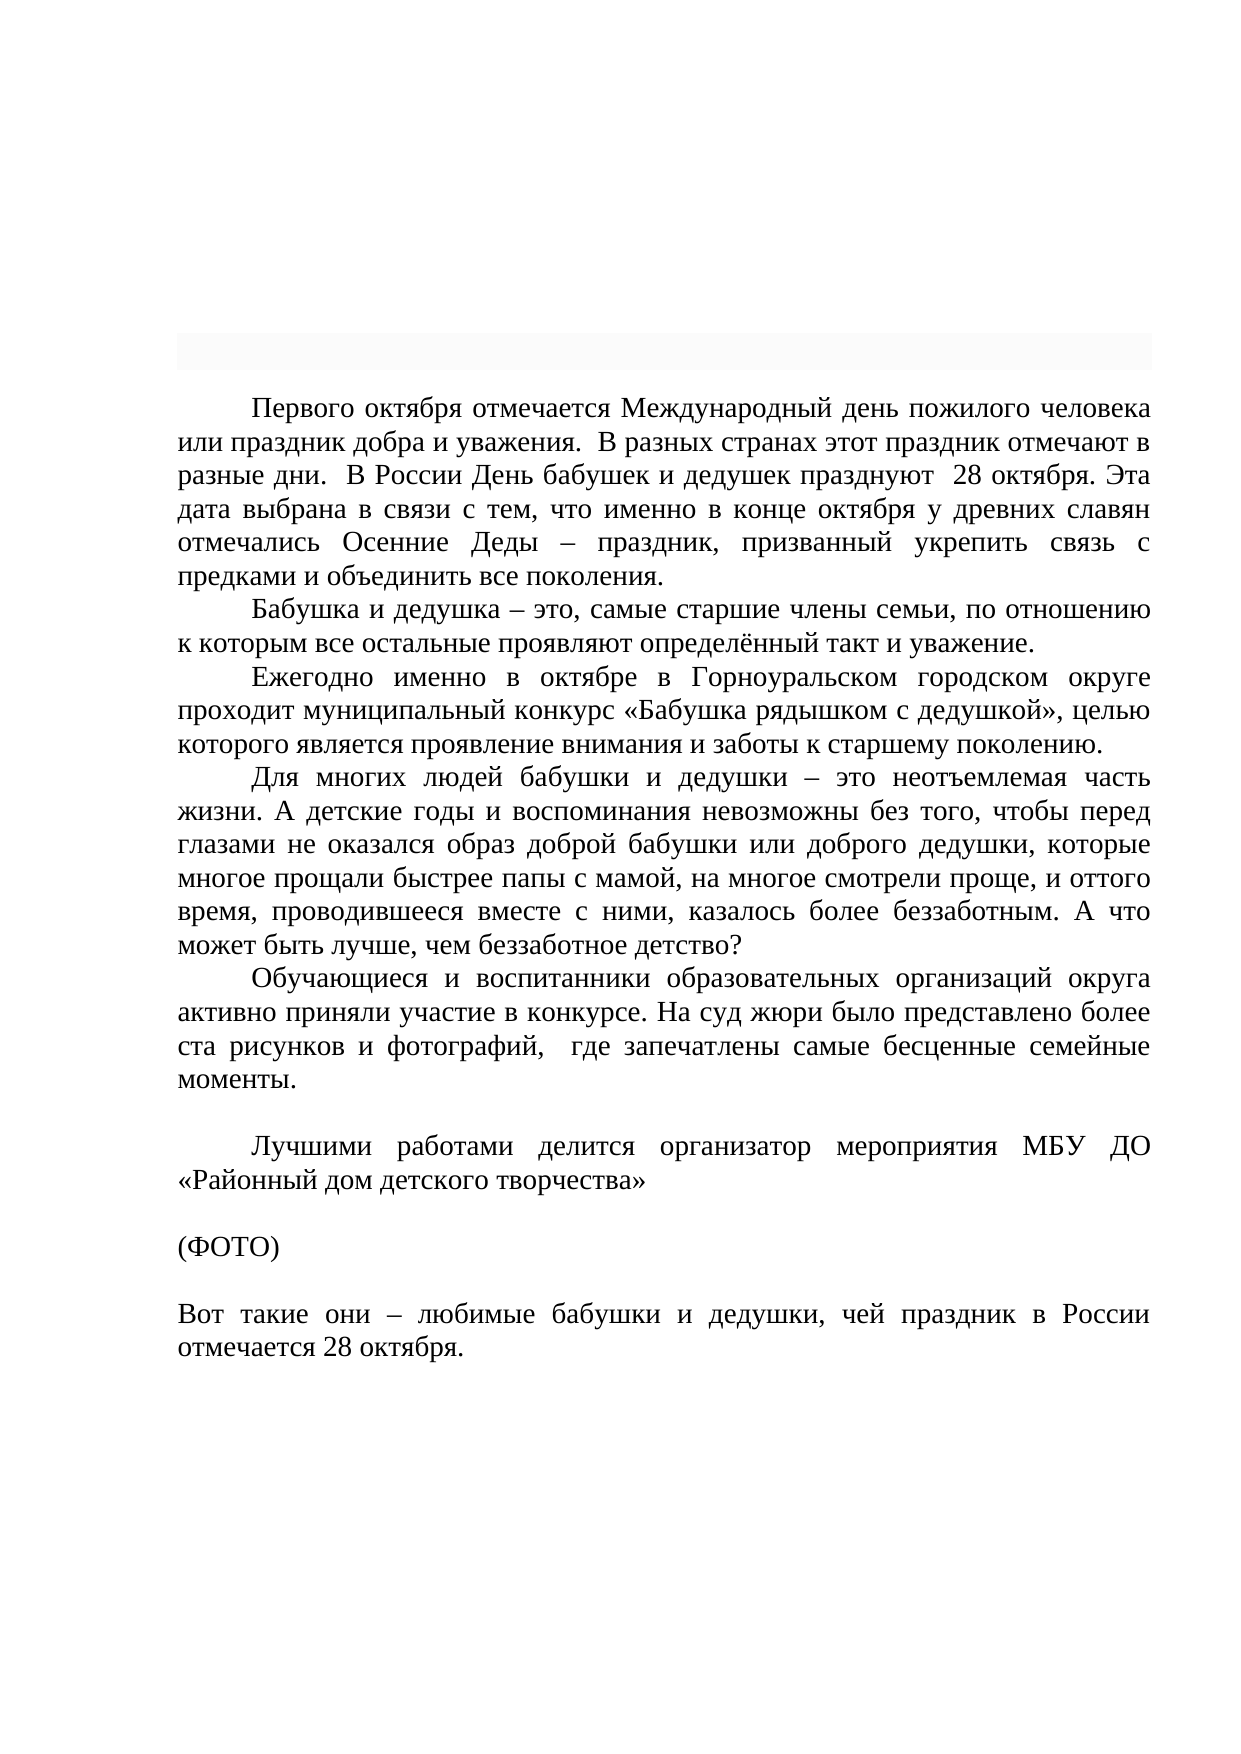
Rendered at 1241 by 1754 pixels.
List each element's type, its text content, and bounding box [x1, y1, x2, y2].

text Для многих людей бабушки и дедушки – это неотъемлемая часть жизни. А детские годы и воспоминания невозможны без того, чтобы перед глазами не оказался образ доброй бабушки или доброго дедушки, которые многое прощали быстрее папы с мамой, на многое смотрели проще, и оттого время, проводившееся вместе с ними, казалось более беззаботным. А что может быть лучше, чем беззаботное детство? [177, 759, 1152, 961]
text (ФОТО) [177, 1229, 1152, 1262]
text Лучшими работами делится организатор мероприятия МБУ ДО «Районный дом детского творчества» [177, 1128, 1152, 1195]
text Обучающиеся и воспитанники образовательных организаций округа активно приняли участие в конкурсе. На суд жюри было представлено более ста рисунков и фотографий, где запечатлены самые бесценные семейные моменты. [177, 961, 1152, 1095]
text Первого октября отмечается Международный день пожилого человека или праздник добра и уважения. В разных странах этот праздник отмечают в разные дни. В России День бабушек и дедушек празднуют 28 октября. Эта дата выбрана в связи с тем, что именно в конце октября у древних славян отмечались Осенние Деды – праздник, призванный укрепить связь с предками и объединить все поколения. [177, 390, 1152, 592]
text Бабушка и дедушка – это, самые старшие члены семьи, по отношению к которым все остальные проявляют определённый такт и уважение. [177, 592, 1152, 659]
text Ежегодно именно в октябре в Горноуральском городском округе проходит муниципальный конкурс «Бабушка рядышком с дедушкой», целью которого является проявление внимания и заботы к старшему поколению. [177, 659, 1152, 759]
text Вот такие они – любимые бабушки и дедушки, чей праздник в России отмечается 28 октября. [177, 1296, 1152, 1363]
